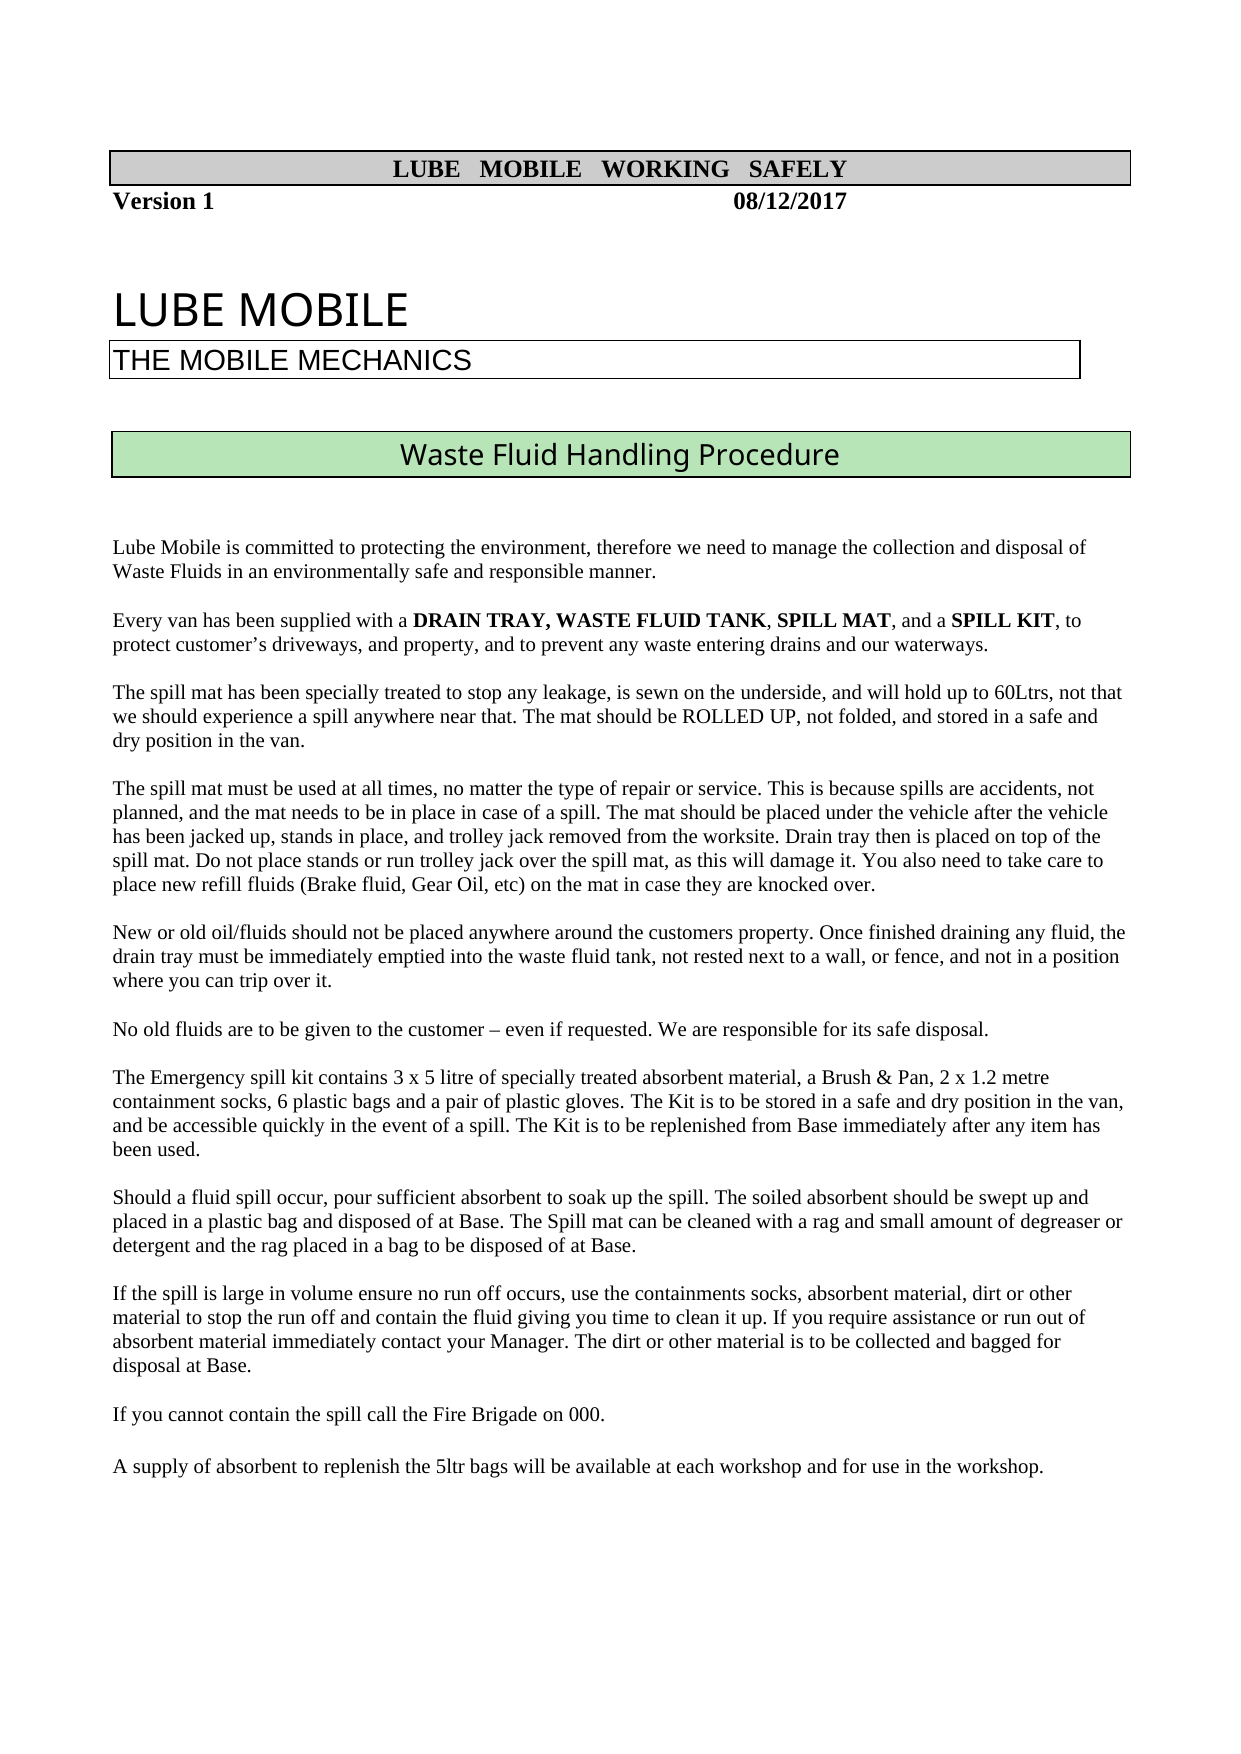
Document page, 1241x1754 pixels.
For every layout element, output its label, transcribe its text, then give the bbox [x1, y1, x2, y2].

text Lube Mobile is committed to protecting the environment, therefore we need to manage the collection and disposal of Waste Fluids in an environmentally safe and responsible manner. [112, 535, 1128, 583]
text Every van has been supplied with a DRAIN TRAY, WASTE FLUID TANK, SPILL MAT, and a SPILL KIT, to protect customer’s driveways, and property, and to prevent any waste entering drains and our waterways. [112, 607, 1128, 656]
list LUBE MOBILE WORKING SAFELY [111, 152, 1130, 184]
text A supply of absorbent to replenish the 5ltr bags will be available at each workshop and for use in the workshop. [112, 1454, 1128, 1478]
text THE MOBILE MECHANICS [110, 341, 1079, 378]
text Version 1 08/12/2017 [112, 186, 1128, 215]
text The spill mat must be used at all times, no matter the type of repair or service. This is because spills are accidents, not planned, and the mat needs to be in place in case of a spill. The mat should be placed under the vehicle after the vehicle has been jacked up, stands in place, and trolley jack removed from the worksite. Drain tray then is placed on top of the spill mat. Do not place stands or run trolley jack over the spill mat, as this will damage it. You also need to take care to place new refill fluids (Brake fluid, Gear Oil, etc) on the mat in case they are knocked over. [112, 776, 1128, 896]
text Should a fluid spill occur, pour sufficient absorbent to soak up the spill. The soiled absorbent should be swept up and placed in a plastic bag and disposed of at Base. The Spill mat can be cleaned with a rag and small amount of degreaser or detergent and the rag placed in a bag to be disposed of at Base. [112, 1185, 1128, 1257]
text If the spill is large in volume ensure no run off occurs, use the containments socks, absorbent material, dirt or other material to stop the run off and contain the fluid giving you time to clean it up. If you require assistance or run out of absorbent material immediately contact your Manager. The dirt or other material is to be collected and bagged for disposal at Base. [112, 1281, 1128, 1377]
text No old fluids are to be given to the customer – even if requested. We are responsible for its safe disposal. [112, 1017, 1128, 1041]
list Waste Fluid Handling Procedure [113, 432, 1130, 476]
text If you cannot contain the spill call the Fire Brigade on 000. [112, 1402, 1128, 1426]
text New or old oil/fluids should not be placed anywhere around the customers property. Once finished draining any fluid, the drain tray must be immediately emptied into the waste fluid tank, not rested next to a wall, or fence, and not in a position where you can trip over it. [112, 920, 1128, 992]
text The spill mat has been specially treated to stop any leakage, is sewn on the underside, and will hold up to 60Ltrs, not that we should experience a spill anywhere near that. The mat should be ROLLED UP, not folded, and stored in a safe and dry position in the van. [112, 680, 1128, 752]
text The Emergency spill kit contains 3 x 5 litre of specially treated absorbent material, a Brush & Pan, 2 x 1.2 metre containment socks, 6 plastic bags and a pair of plastic gloves. The Kit is to be stored in a safe and dry position in the van, and be accessible quickly in the event of a spill. The Kit is to be replenished from Base immediately after any item has been used. [112, 1065, 1128, 1161]
text LUBE MOBILE [112, 277, 1128, 339]
